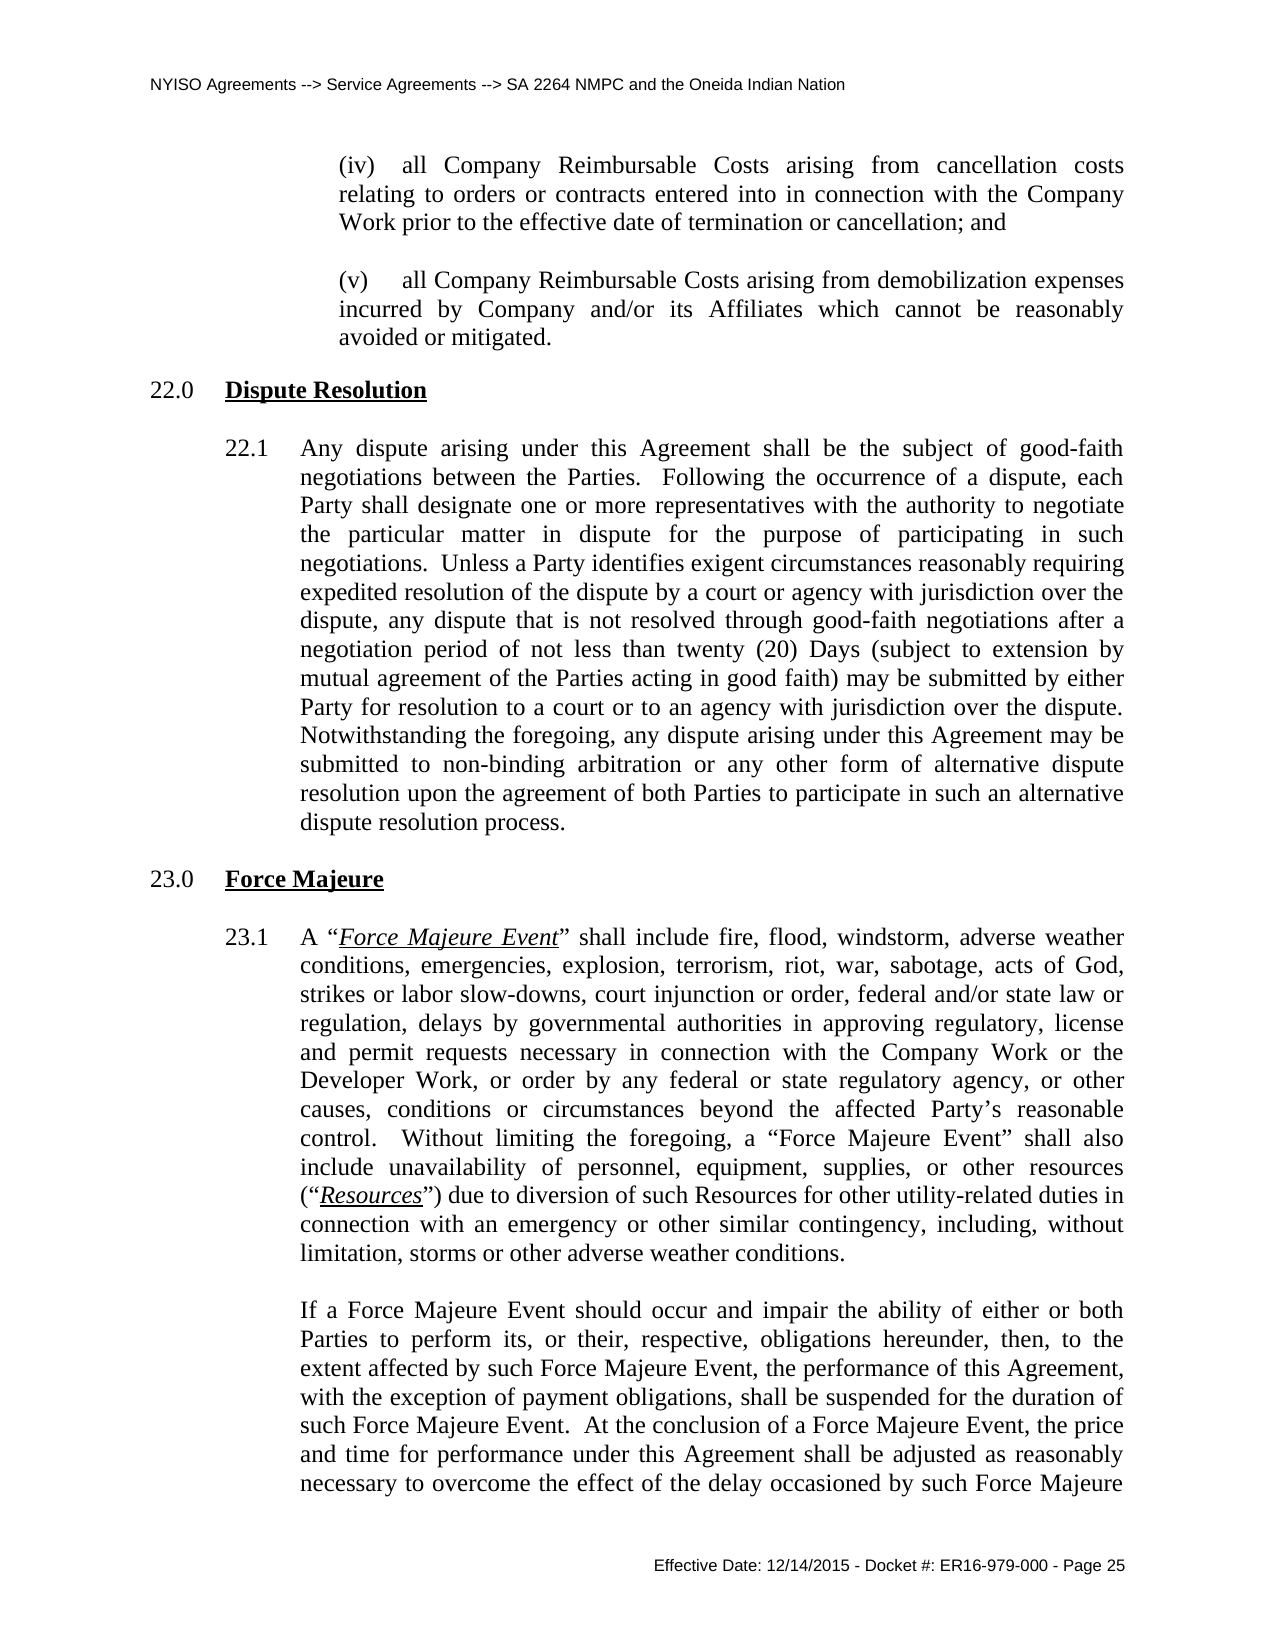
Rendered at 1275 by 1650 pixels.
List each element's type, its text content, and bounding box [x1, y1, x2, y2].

text 22.0 Dispute Resolution [150, 375, 1125, 404]
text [300, 1295, 1125, 1497]
text 23.0 Force Majeure [150, 864, 1125, 893]
text (iv) all Company Reimbursable Costs arising from cancellation costs relating to orders or contracts entered into in connection with the Company Work prior to the effective date of termination or cancellation; and [339, 150, 1125, 236]
text (v) all Company Reimbursable Costs arising from demobilization expenses incurred by Company and/or its Affiliates which cannot be reasonably avoided or mitigated. [339, 265, 1125, 351]
text 23.1 A “Force Majeure Event” shall include fire, flood, windstorm, adverse weather conditions, emergencies, explosion, terrorism, riot, war, sabotage, acts of God, strikes or labor slow-downs, court injunction or order, federal and/or state law or regulation, delays by governmental authorities in approving regulatory, license and permit requests necessary in connection with the Company Work or the Developer Work, or order by any federal or state regulatory agency, or other causes, conditions or circumstances beyond the affected Party’s reasonable control. Without limiting the foregoing, a “Force Majeure Event” shall also include unavailability of personnel, equipment, supplies, or other resources (“Resources”) due to diversion of such Resources for other utility-related duties in connection with an emergency or other similar contingency, including, without limitation, storms or other adverse weather conditions. [225, 922, 1125, 1267]
text 22.1 Any dispute arising under this Agreement shall be the subject of good-faith negotiations between the Parties. Following the occurrence of a dispute, each Party shall designate one or more representatives with the authority to negotiate the particular matter in dispute for the purpose of participating in such negotiations. Unless a Party identifies exigent circumstances reasonably requiring expedited resolution of the dispute by a court or agency with jurisdiction over the dispute, any dispute that is not resolved through good-faith negotiations after a negotiation period of not less than twenty (20) Days (subject to extension by mutual agreement of the Parties acting in good faith) may be submitted by either Party for resolution to a court or to an agency with jurisdiction over the dispute. Notwithstanding the foregoing, any dispute arising under this Agreement may be submitted to non-binding arbitration or any other form of alternative dispute resolution upon the agreement of both Parties to participate in such an alternative dispute resolution process. [225, 433, 1125, 835]
